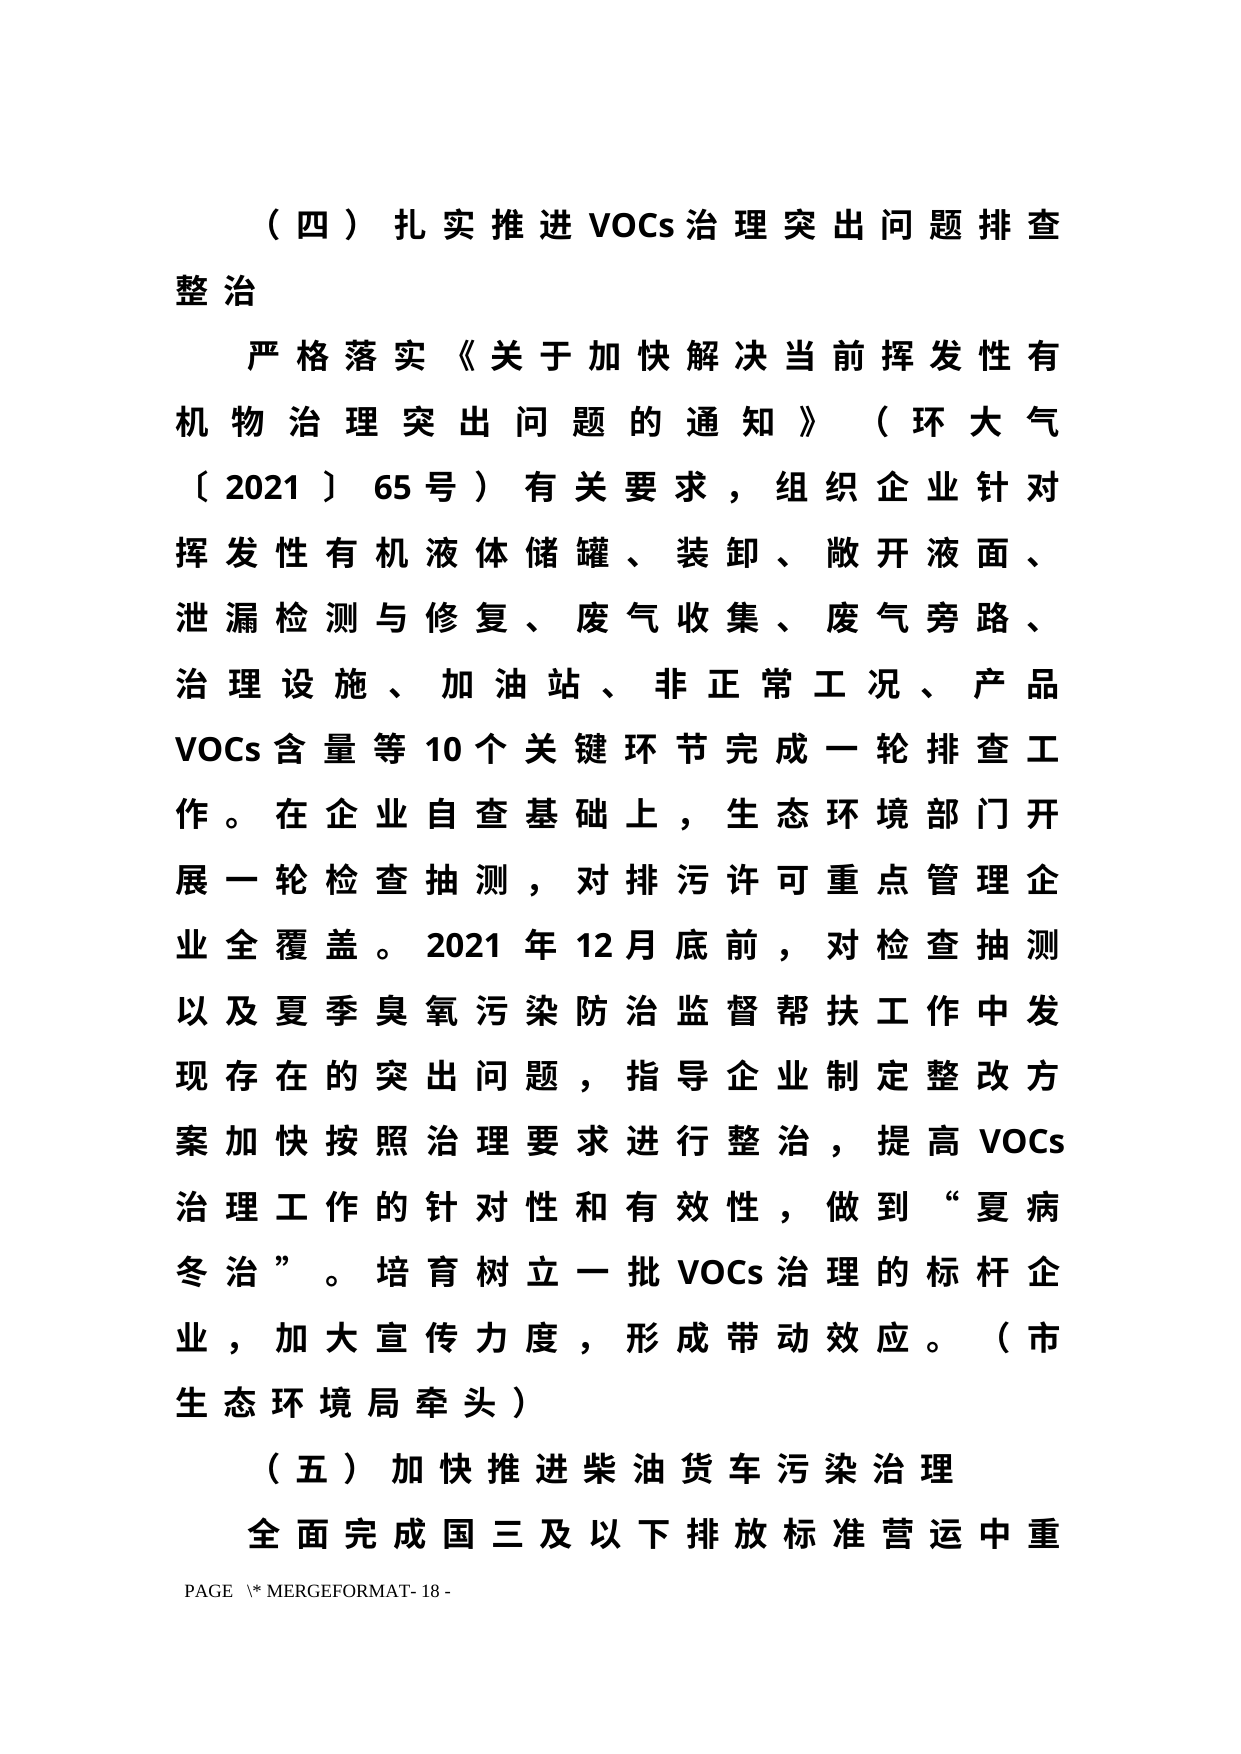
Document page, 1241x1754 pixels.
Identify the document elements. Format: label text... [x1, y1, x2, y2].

text （四）扎实推进VOCs治理突出问题排查整治 [175, 191, 1075, 322]
text 严格落实《关于加快解决当前挥发性有机物治理突出问题的通知》（环大气〔2021〕65号）有关要求，组织企业针对挥发性有机液体储罐、装卸、敞开液面、泄漏检测与修复、废气收集、废气旁路、治理设施、加油站、非正常工况、产品VOCs含量等10个关键环节完成一轮排查工作。在企业自查基础上，生态环境部门开展一轮检查抽测，对排污许可重点管理企业全覆盖。2021年12月底前，对检查抽测以及夏季臭氧污染防治监督帮扶工作中发现存在的突出问题，指导企业制定整改方案加快按照治理要求进行整治，提高VOCs治理工作的针对性和有效性，做到“夏病冬治”。培育树立一批VOCs治理的标杆企业，加大宣传力度，形成带动效应。（市生态环境局牵头） [175, 322, 1075, 1434]
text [175, 1499, 1075, 1564]
text （五）加快推进柴油货车污染治理 [175, 1434, 1075, 1499]
